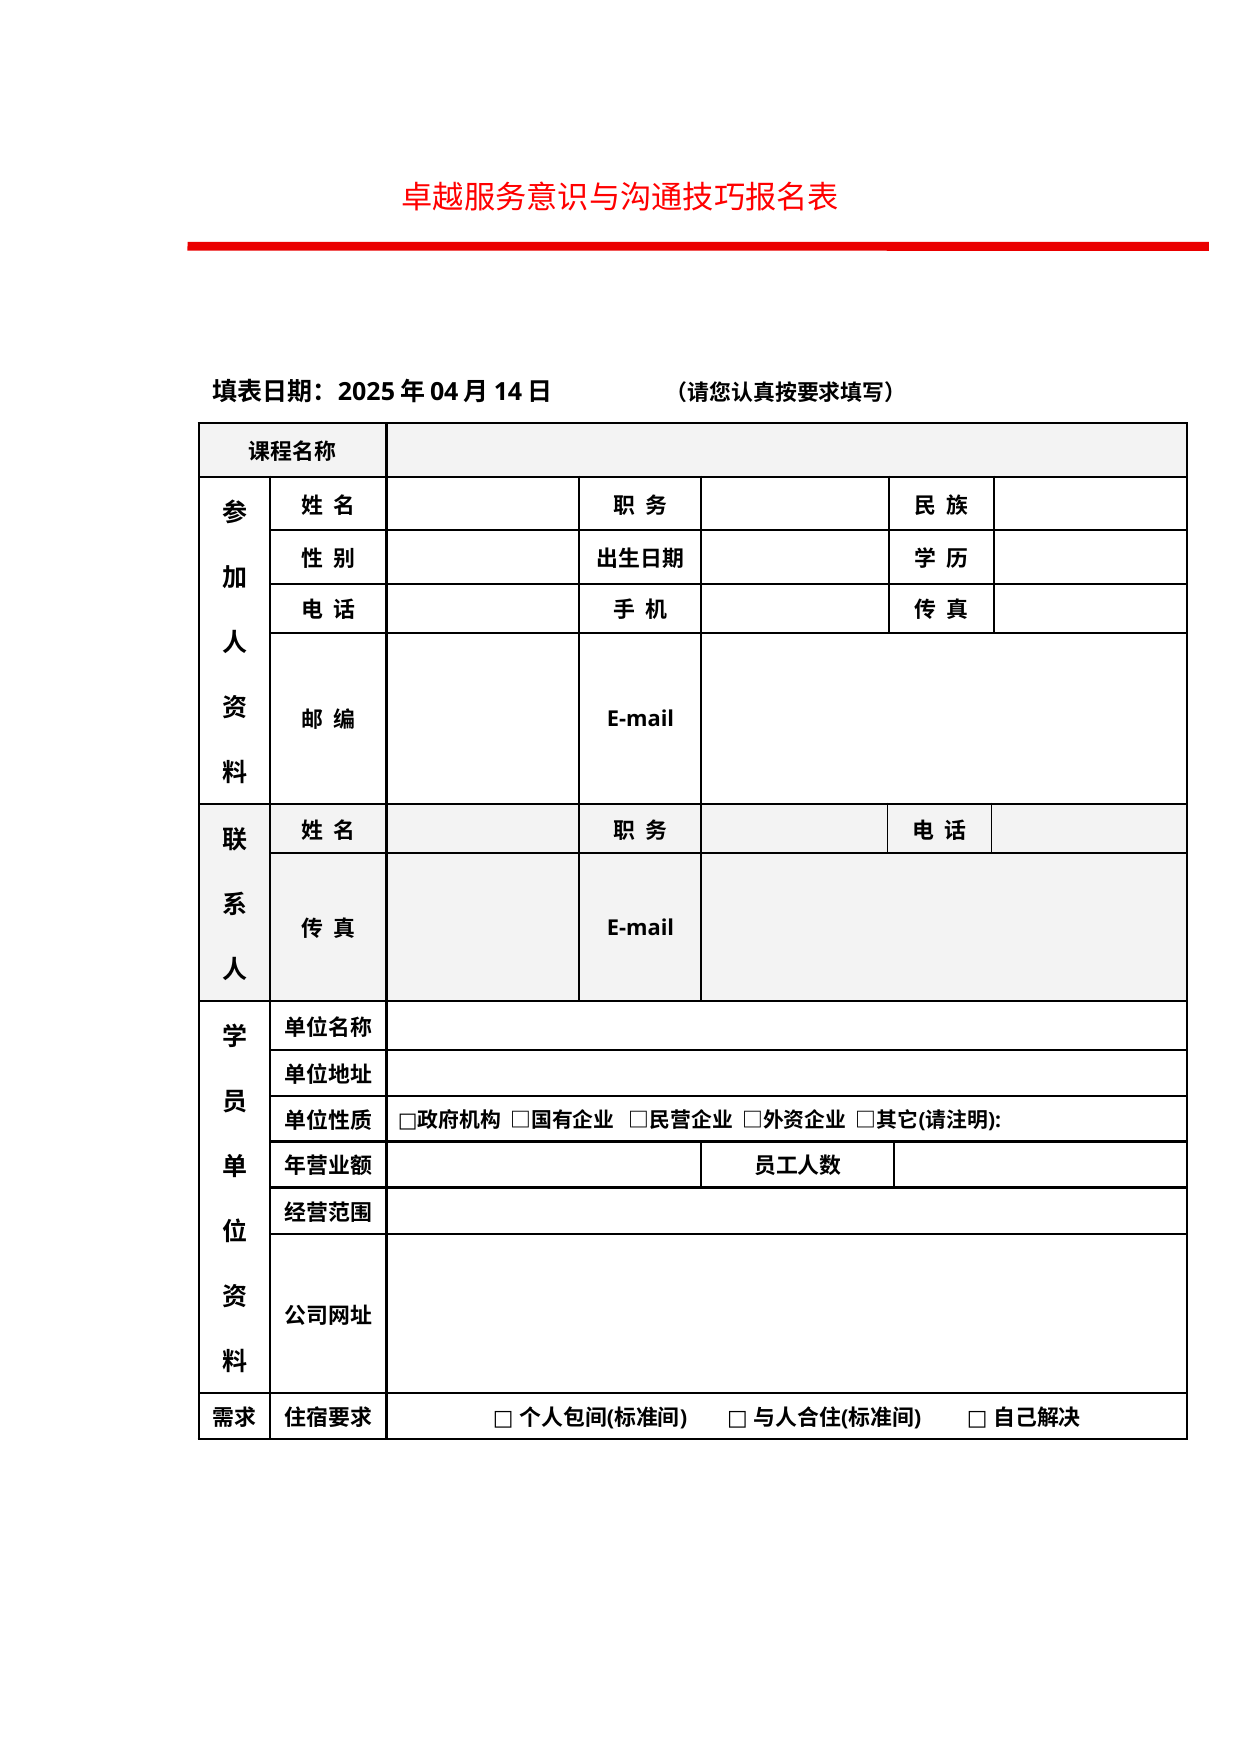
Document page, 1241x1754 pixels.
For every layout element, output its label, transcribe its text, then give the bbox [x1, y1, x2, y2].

table_cell [388, 1002, 1186, 1049]
table_cell [992, 805, 1186, 852]
table_cell 员工人数 [702, 1143, 893, 1186]
table_cell 单位名称 [271, 1002, 385, 1049]
table_cell [995, 478, 1186, 529]
table_cell [388, 585, 578, 632]
table_cell 出生日期 [580, 531, 700, 582]
table_cell □政府机构 □国有企业 □民营企业 □外资企业 □其它(请注明): [388, 1097, 1186, 1140]
table_cell [388, 478, 578, 529]
table_cell [388, 634, 578, 803]
table_cell 性 别 [271, 531, 385, 582]
table_cell [702, 585, 888, 632]
table_cell 住宿要求 [271, 1394, 385, 1438]
table_cell 职 务 [580, 478, 700, 529]
table_cell 单位地址 [271, 1051, 385, 1095]
table_cell 需求 [200, 1394, 269, 1438]
table_cell [388, 1189, 1186, 1233]
table_header 课程名称 [200, 424, 385, 476]
table_cell 公司网址 [271, 1235, 385, 1392]
table_cell [702, 634, 1186, 803]
table_cell 姓 名 [271, 478, 385, 529]
table_cell [702, 531, 888, 582]
table_cell [702, 805, 887, 852]
table_cell 学 历 [890, 531, 993, 582]
table_cell 民 族 [890, 478, 993, 529]
text 卓越服务意识与沟通技巧报名表 [187, 162, 1053, 227]
table_cell 经营范围 [271, 1189, 385, 1233]
table_cell 年营业额 [271, 1143, 385, 1186]
table_cell [388, 1143, 700, 1186]
table_cell [388, 531, 578, 582]
table_cell 职 务 [580, 805, 700, 852]
table_cell [702, 854, 1186, 1000]
table_cell [895, 1143, 1186, 1186]
table_cell [995, 531, 1186, 582]
table_header [388, 424, 1186, 476]
table_cell 电 话 [888, 805, 991, 852]
table_cell 传 真 [271, 854, 385, 1000]
table_cell 参加人资料 [200, 478, 269, 803]
table_cell 电 话 [271, 585, 385, 632]
table_cell 邮 编 [271, 634, 385, 803]
table_cell 传 真 [890, 585, 993, 632]
table_cell 手 机 [580, 585, 700, 632]
text 填表日期：2025年04月14日 （请您认真按要求填写） [187, 357, 1053, 422]
table_cell E-mail [580, 854, 700, 1000]
table_cell [388, 1051, 1186, 1095]
table_cell [995, 585, 1186, 632]
table_cell 单位性质 [271, 1097, 385, 1140]
table_cell 学 员 单 位 资 料 [200, 1002, 269, 1392]
table_cell [388, 854, 578, 1000]
table_cell 联 系 人 [200, 805, 269, 1000]
table_cell [388, 1235, 1186, 1392]
table_cell E-mail [580, 634, 700, 803]
table_cell 姓 名 [271, 805, 385, 852]
table_cell □ 个人包间(标准间) □ 与人合住(标准间) □ 自己解决 [388, 1394, 1186, 1438]
table_cell [702, 478, 888, 529]
table_cell [388, 805, 578, 852]
